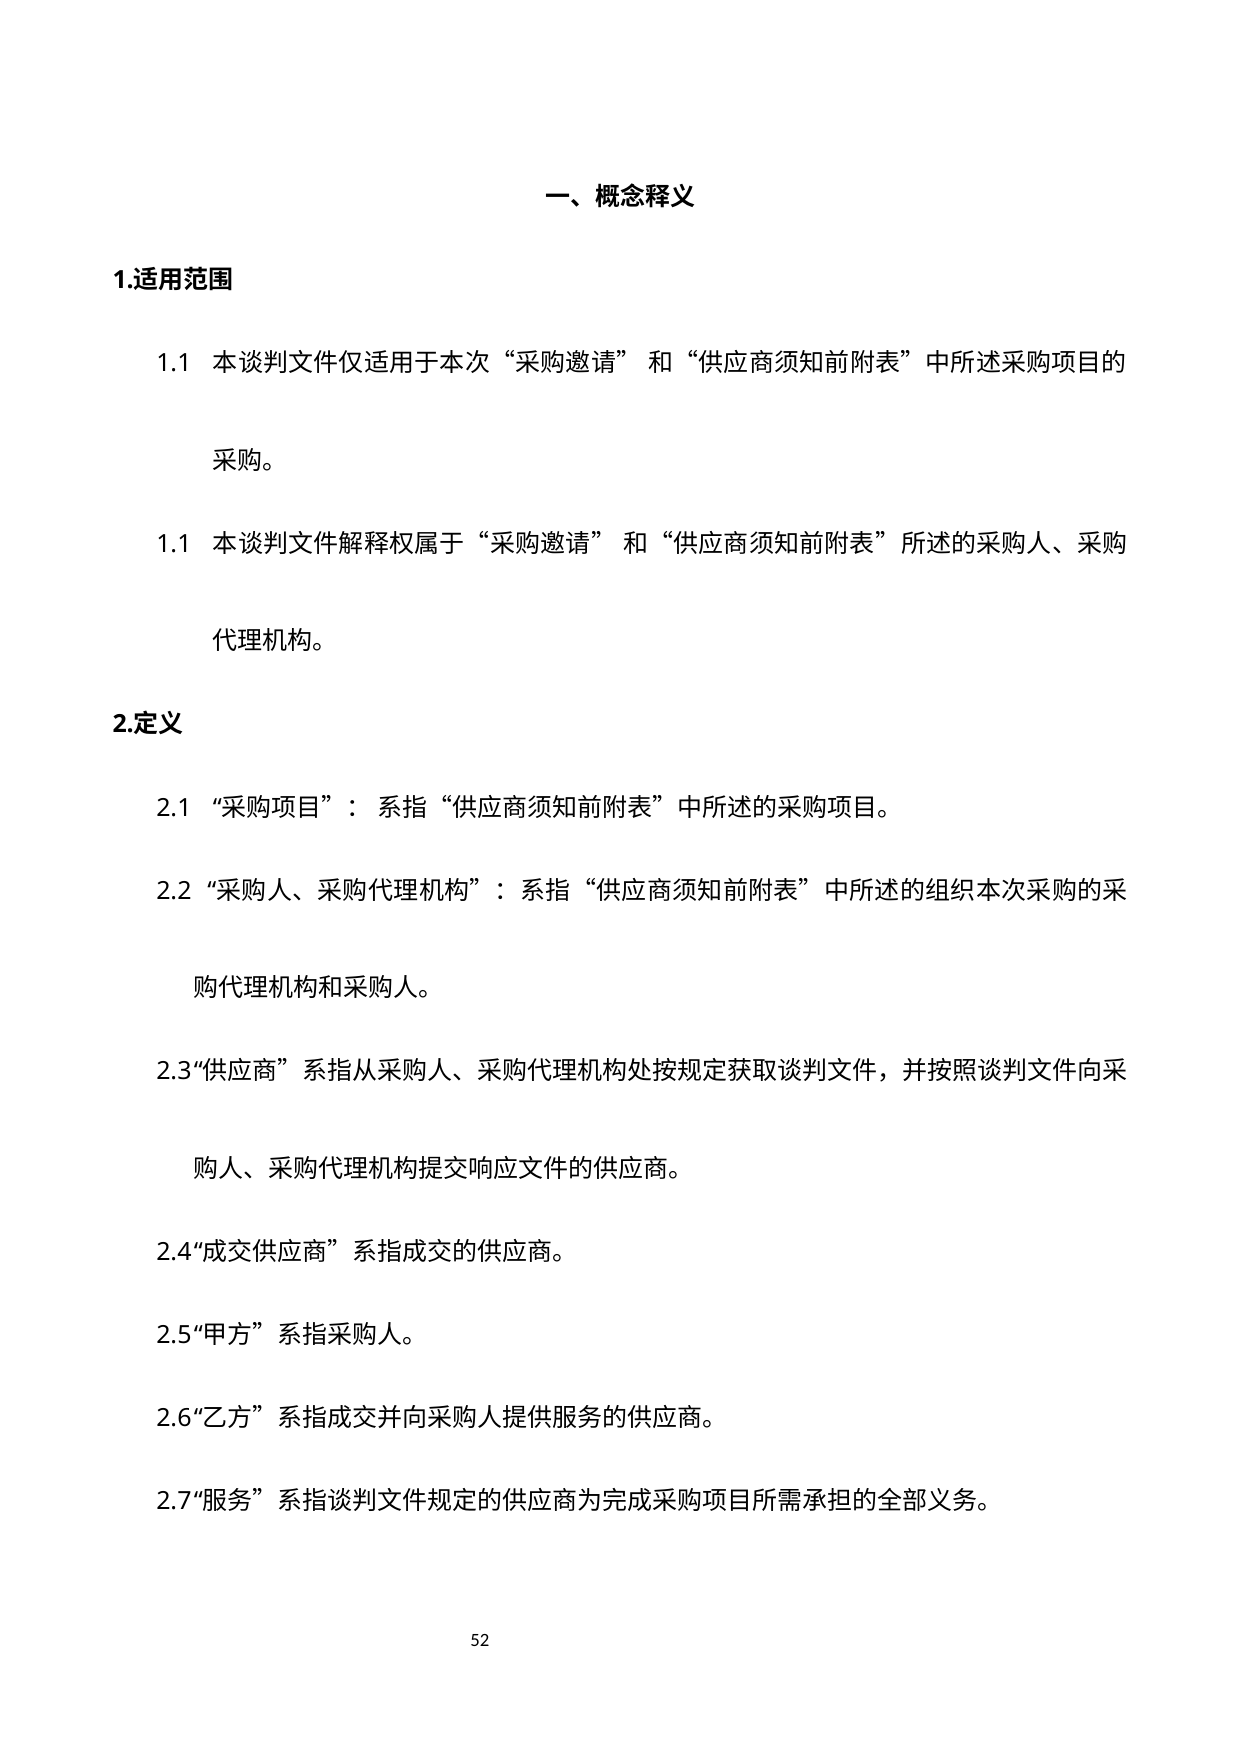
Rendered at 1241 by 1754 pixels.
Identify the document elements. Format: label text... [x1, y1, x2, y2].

text 一、概念释义 [112, 162, 1128, 227]
list “供应商”系指从采购人、采购代理机构处按规定获取谈判文件，并按照谈判文件向采购人、采购代理机构提交响应文件的供应商。 [156, 1036, 1128, 1199]
list “采购项目”： 系指“供应商须知前附表”中所述的采购项目。 [156, 773, 1128, 838]
text 1.适用范围 [112, 245, 1128, 310]
list “成交供应商”系指成交的供应商。 [156, 1217, 1128, 1282]
list 本谈判文件解释权属于“采购邀请” 和“供应商须知前附表”所述的采购人、采购代理机构。 [156, 509, 1128, 671]
list “服务”系指谈判文件规定的供应商为完成采购项目所需承担的全部义务。 [156, 1466, 1128, 1531]
list “甲方”系指采购人。 [156, 1300, 1128, 1365]
list “乙方”系指成交并向采购人提供服务的供应商。 [156, 1383, 1128, 1448]
list “采购人、采购代理机构”：系指“供应商须知前附表”中所述的组织本次采购的采购代理机构和采购人。 [156, 856, 1128, 1018]
list 本谈判文件仅适用于本次“采购邀请” 和“供应商须知前附表”中所述采购项目的采购。 [156, 328, 1128, 491]
text 2.定义 [112, 689, 1128, 754]
